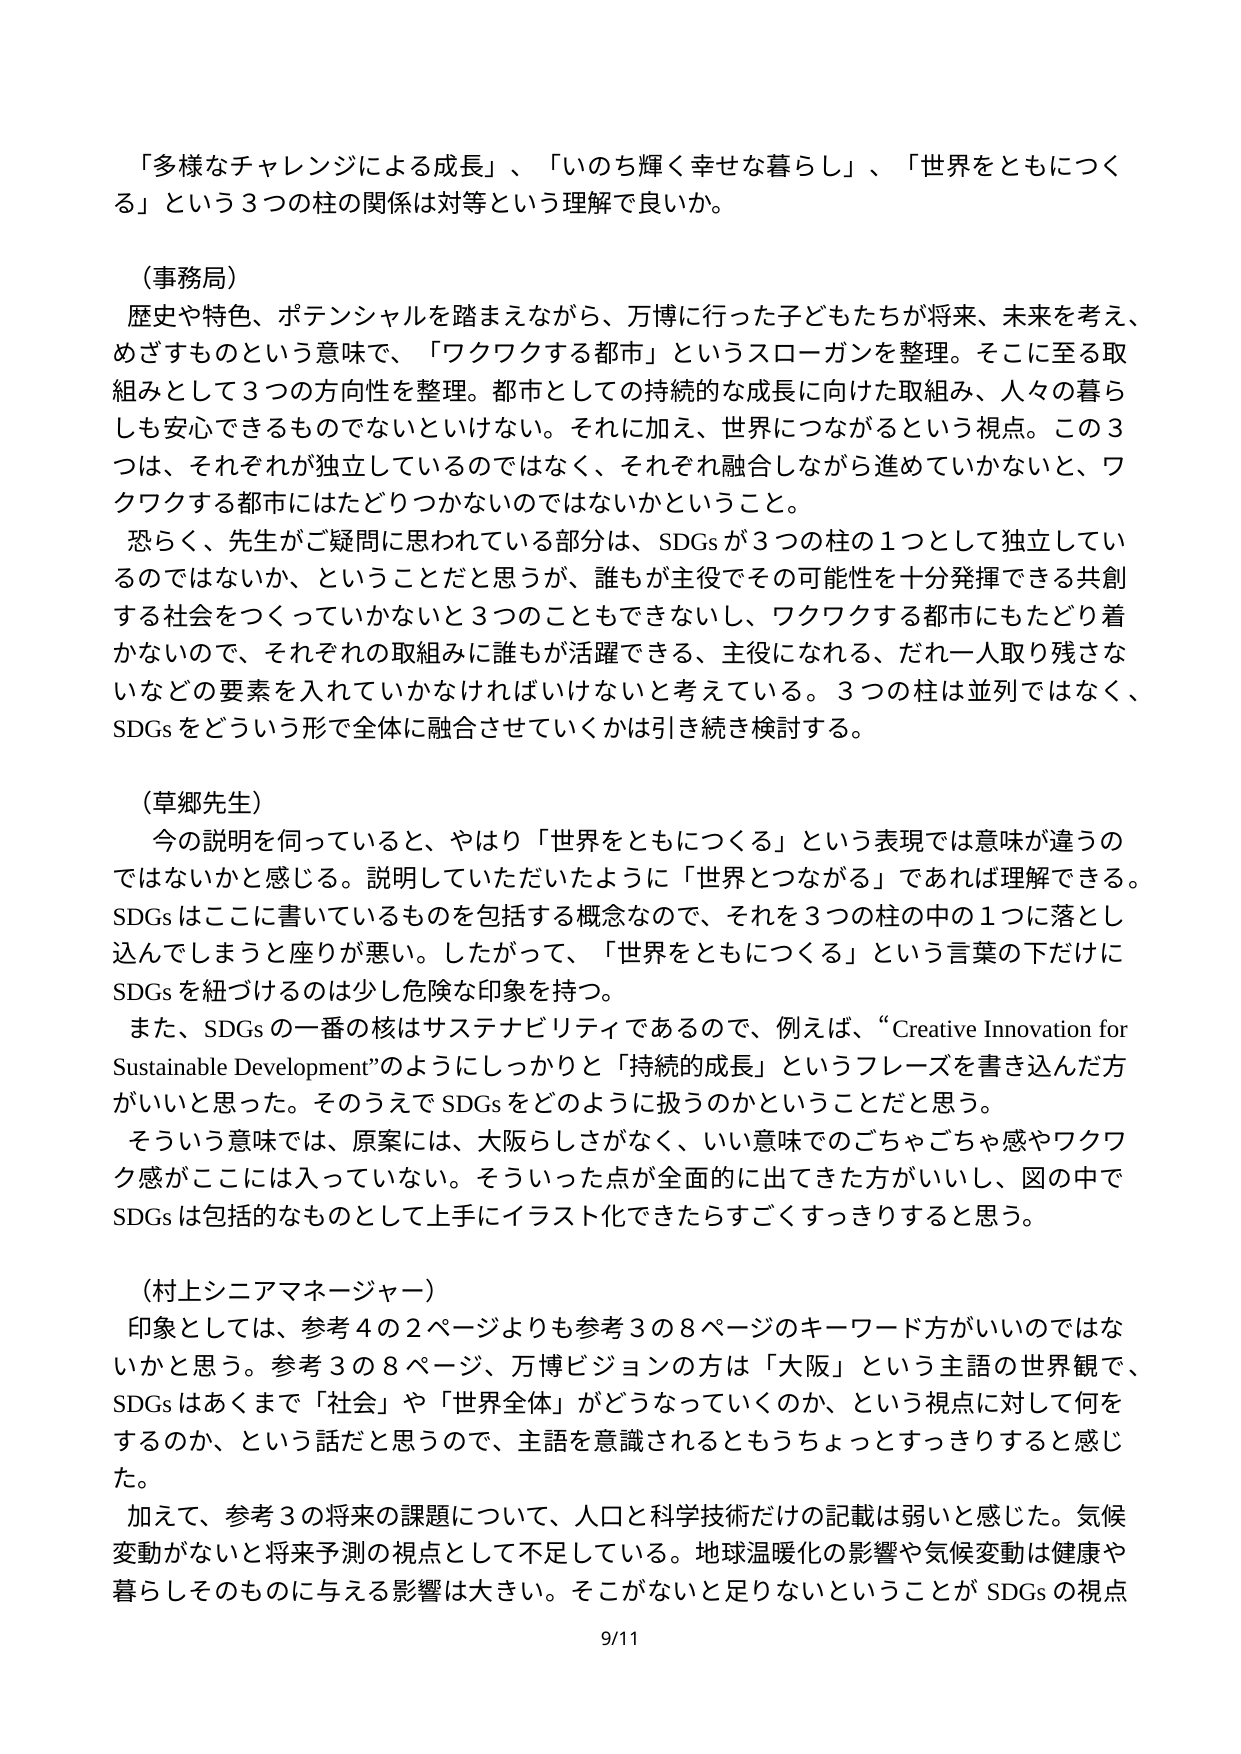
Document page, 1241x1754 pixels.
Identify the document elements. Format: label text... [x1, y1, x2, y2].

text 今の説明を伺っていると、やはり「世界をともにつくる」という表現では意味が違うのではないかと感じる。説明していただいたように「世界とつながる」であれば理解できる。SDGsはここに書いているものを包括する概念なので、それを３つの柱の中の１つに落とし込んでしまうと座りが悪い。したがって、「世界をともにつくる」という言葉の下だけにSDGsを紐づけるのは少し危険な印象を持つ。 [112, 821, 1128, 1008]
text また、SDGsの一番の核はサステナビリティであるので、例えば、“Creative Innovation for Sustainable Development”のようにしっかりと「持続的成長」というフレーズを書き込んだ方がいいと思った。そのうえでSDGsをどのように扱うのかということだと思う。 [112, 1008, 1128, 1121]
text （事務局） [112, 258, 1128, 296]
text 恐らく、先生がご疑問に思われている部分は、SDGsが３つの柱の１つとして独立しているのではないか、ということだと思うが、誰もが主役でその可能性を十分発揮できる共創する社会をつくっていかないと３つのこともできないし、ワクワクする都市にもたどり着かないので、それぞれの取組みに誰もが活躍できる、主役になれる、だれ一人取り残さないなどの要素を入れていかなければいけないと考えている。３つの柱は並列ではなく、SDGsをどういう形で全体に融合させていくかは引き続き検討する。 [112, 521, 1128, 746]
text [112, 1496, 1128, 1608]
text そういう意味では、原案には、大阪らしさがなく、いい意味でのごちゃごちゃ感やワクワク感がここには入っていない。そういった点が全面的に出てきた方がいいし、図の中でSDGsは包括的なものとして上手にイラスト化できたらすごくすっきりすると思う。 [112, 1121, 1128, 1233]
text （草郷先生） [112, 783, 1128, 821]
text （村上シニアマネージャー） [112, 1271, 1128, 1308]
text 「多様なチャレンジによる成長」、「いのち輝く幸せな暮らし」、「世界をともにつくる」という３つの柱の関係は対等という理解で良いか。 [112, 146, 1128, 221]
text 歴史や特色、ポテンシャルを踏まえながら、万博に行った子どもたちが将来、未来を考え、めざすものという意味で、「ワクワクする都市」というスローガンを整理。そこに至る取組みとして３つの方向性を整理。都市としての持続的な成長に向けた取組み、人々の暮らしも安心できるものでないといけない。それに加え、世界につながるという視点。この３つは、それぞれが独立しているのではなく、それぞれ融合しながら進めていかないと、ワクワクする都市にはたどりつかないのではないかということ。 [112, 296, 1128, 521]
text 印象としては、参考４の２ページよりも参考３の８ページのキーワード方がいいのではないかと思う。参考３の８ページ、万博ビジョンの方は「大阪」という主語の世界観で、SDGsはあくまで「社会」や「世界全体」がどうなっていくのか、という視点に対して何をするのか、という話だと思うので、主語を意識されるともうちょっとすっきりすると感じた。 [112, 1308, 1128, 1496]
